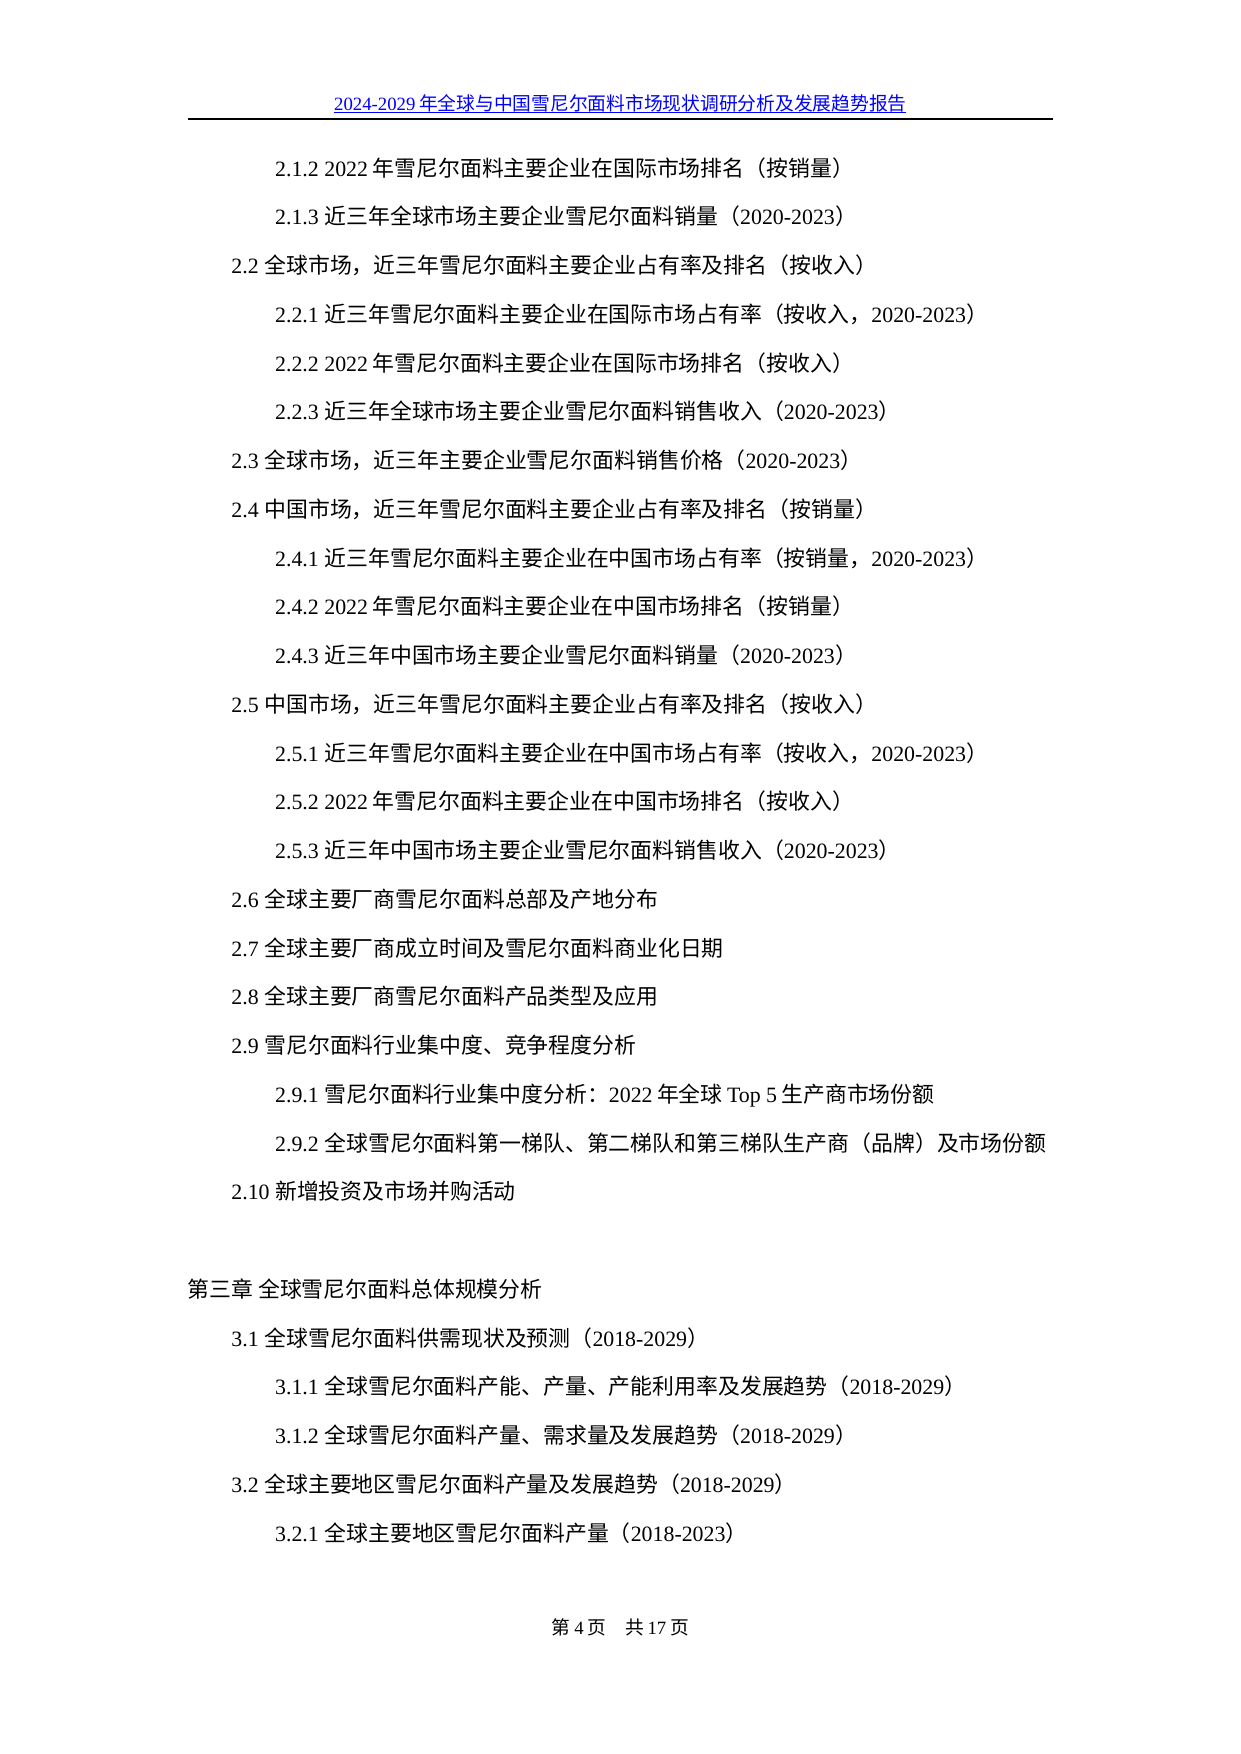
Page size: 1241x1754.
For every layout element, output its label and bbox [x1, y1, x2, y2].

text [187, 150, 1053, 1548]
